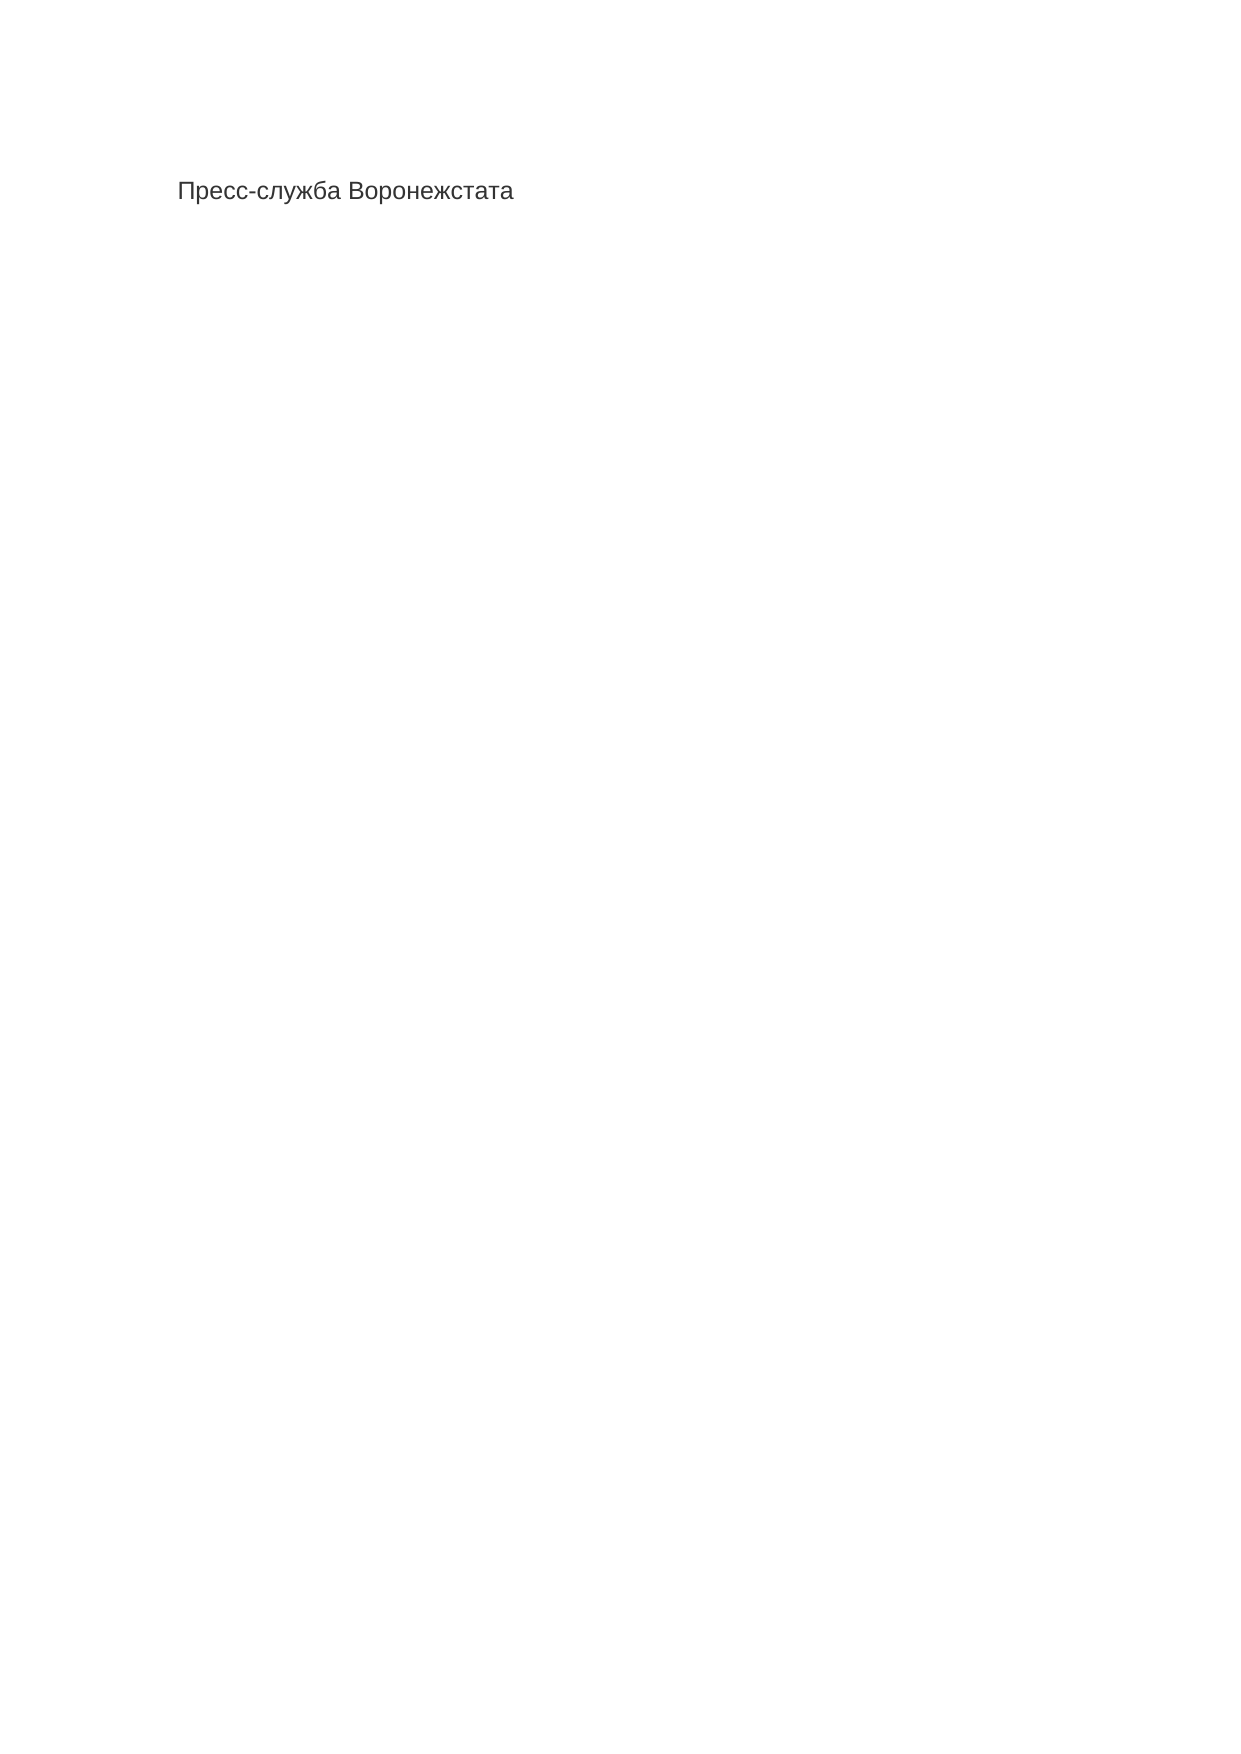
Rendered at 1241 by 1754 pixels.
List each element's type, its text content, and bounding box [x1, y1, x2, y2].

text Пресс-служба Воронежстата [177, 176, 1152, 205]
